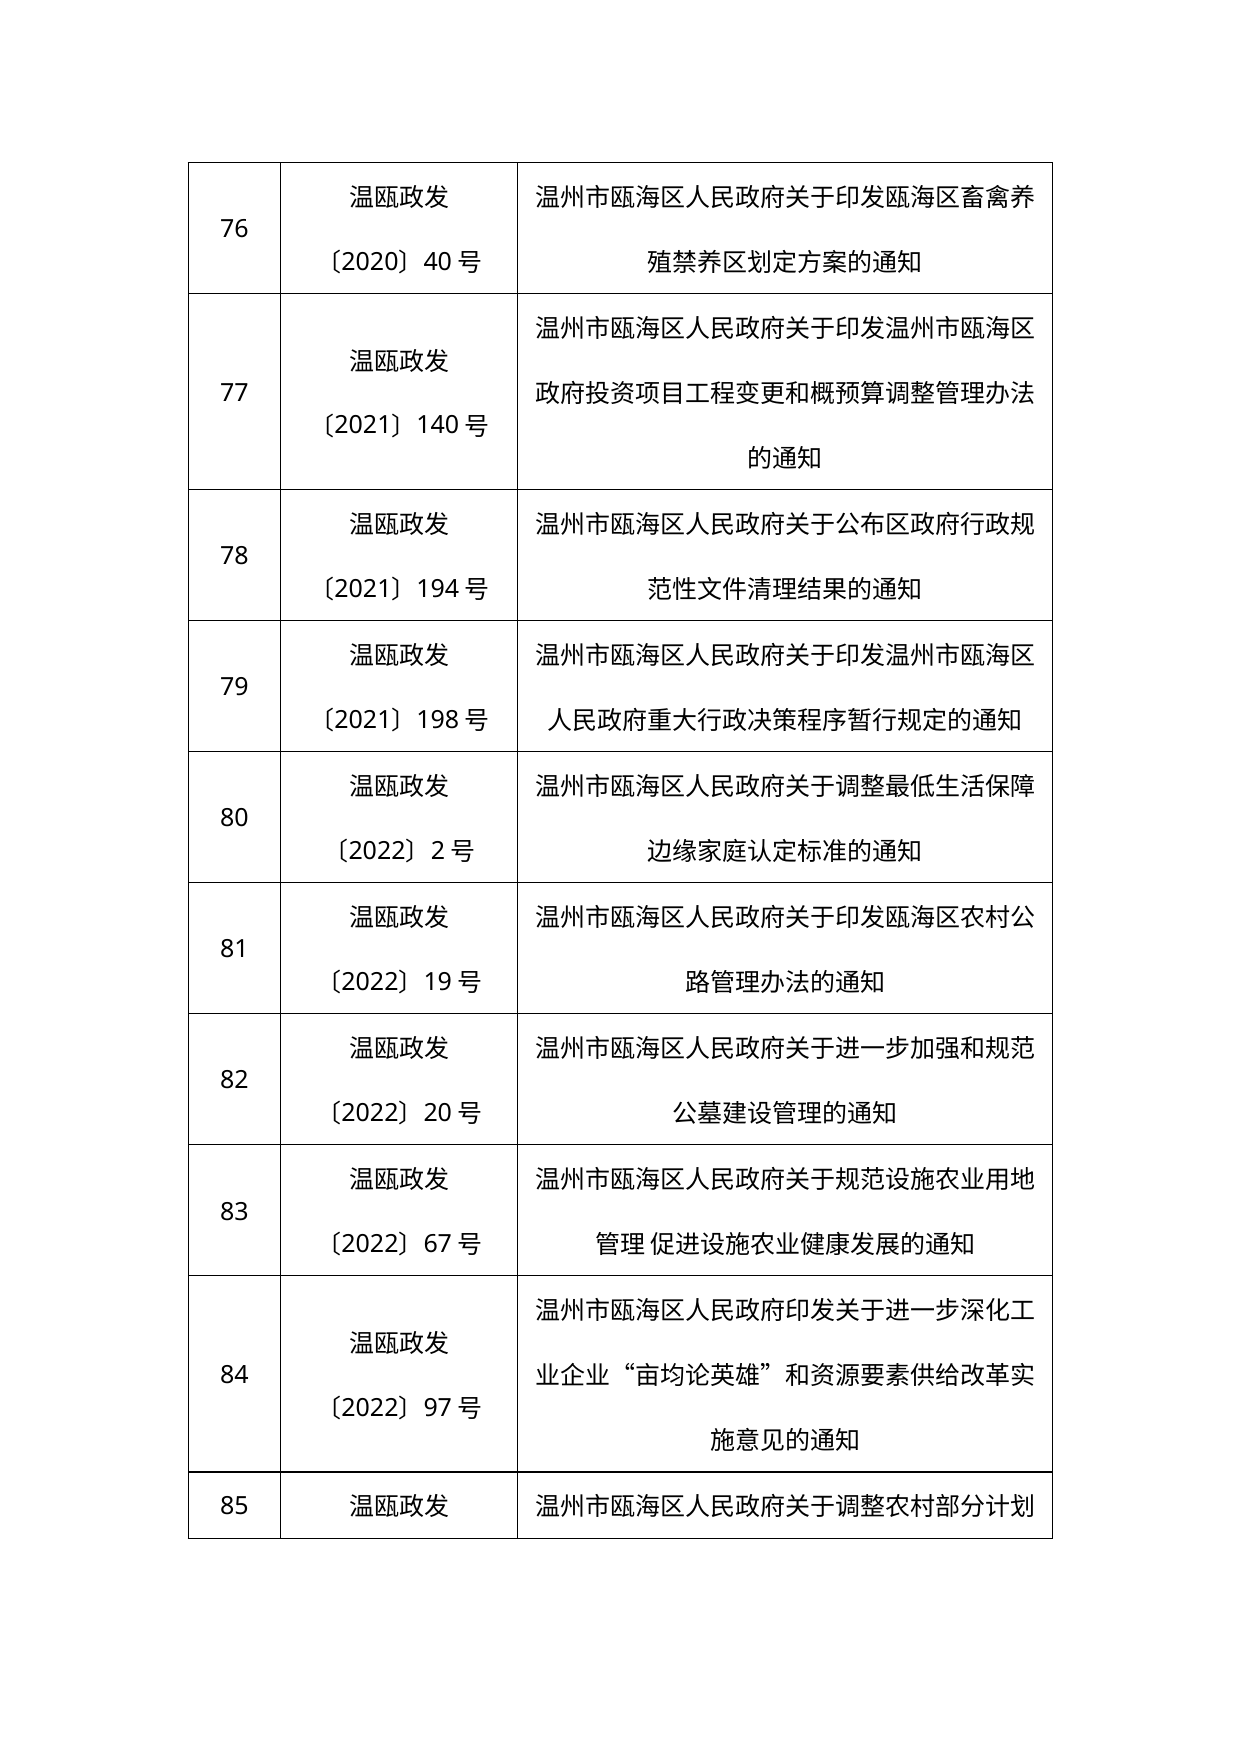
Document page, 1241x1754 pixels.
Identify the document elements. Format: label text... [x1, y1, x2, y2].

table_cell 85 [189, 1473, 280, 1537]
table_cell 84 [189, 1276, 280, 1471]
table_cell 温瓯政发〔2021〕140号 [281, 294, 517, 489]
table_cell 76 [189, 163, 280, 293]
table_cell 温州市瓯海区人民政府关于调整最低生活保障边缘家庭认定标准的通知 [518, 752, 1052, 882]
table_cell 78 [189, 490, 280, 620]
table_cell 温瓯政发〔2022〕2号 [281, 752, 517, 882]
table_cell 温瓯政发〔2022〕118号 [281, 1473, 517, 1537]
table_cell 温州市瓯海区人民政府关于规范设施农业用地管理 促进设施农业健康发展的通知 [518, 1145, 1052, 1275]
table_cell 温瓯政发〔2020〕40号 [281, 163, 517, 293]
table_cell 温州市瓯海区人民政府关于进一步加强和规范公墓建设管理的通知 [518, 1014, 1052, 1144]
table_cell 温瓯政发〔2022〕20号 [281, 1014, 517, 1144]
table_cell 温州市瓯海区人民政府关于印发瓯海区畜禽养殖禁养区划定方案的通知 [518, 163, 1052, 293]
table_cell 温州市瓯海区人民政府关于印发瓯海区农村公路管理办法的通知 [518, 883, 1052, 1013]
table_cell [518, 1473, 1052, 1537]
table_cell 77 [189, 294, 280, 489]
table_cell 温瓯政发〔2022〕19号 [281, 883, 517, 1013]
table_cell 81 [189, 883, 280, 1013]
table_cell 温州市瓯海区人民政府关于公布区政府行政规范性文件清理结果的通知 [518, 490, 1052, 620]
table_cell 温州市瓯海区人民政府印发关于进一步深化工业企业“亩均论英雄”和资源要素供给改革实施意见的通知 [518, 1276, 1052, 1471]
table_cell 温州市瓯海区人民政府关于印发温州市瓯海区人民政府重大行政决策程序暂行规定的通知 [518, 621, 1052, 751]
table_cell 79 [189, 621, 280, 751]
table_cell 温瓯政发〔2022〕67号 [281, 1145, 517, 1275]
table_cell 82 [189, 1014, 280, 1144]
table_cell 温州市瓯海区人民政府关于印发温州市瓯海区政府投资项目工程变更和概预算调整管理办法的通知 [518, 294, 1052, 489]
table_cell 温瓯政发〔2021〕194号 [281, 490, 517, 620]
table_cell 83 [189, 1145, 280, 1275]
table_cell 温瓯政发〔2021〕198号 [281, 621, 517, 751]
table_cell 温瓯政发〔2022〕97号 [281, 1276, 517, 1471]
table_cell 80 [189, 752, 280, 882]
